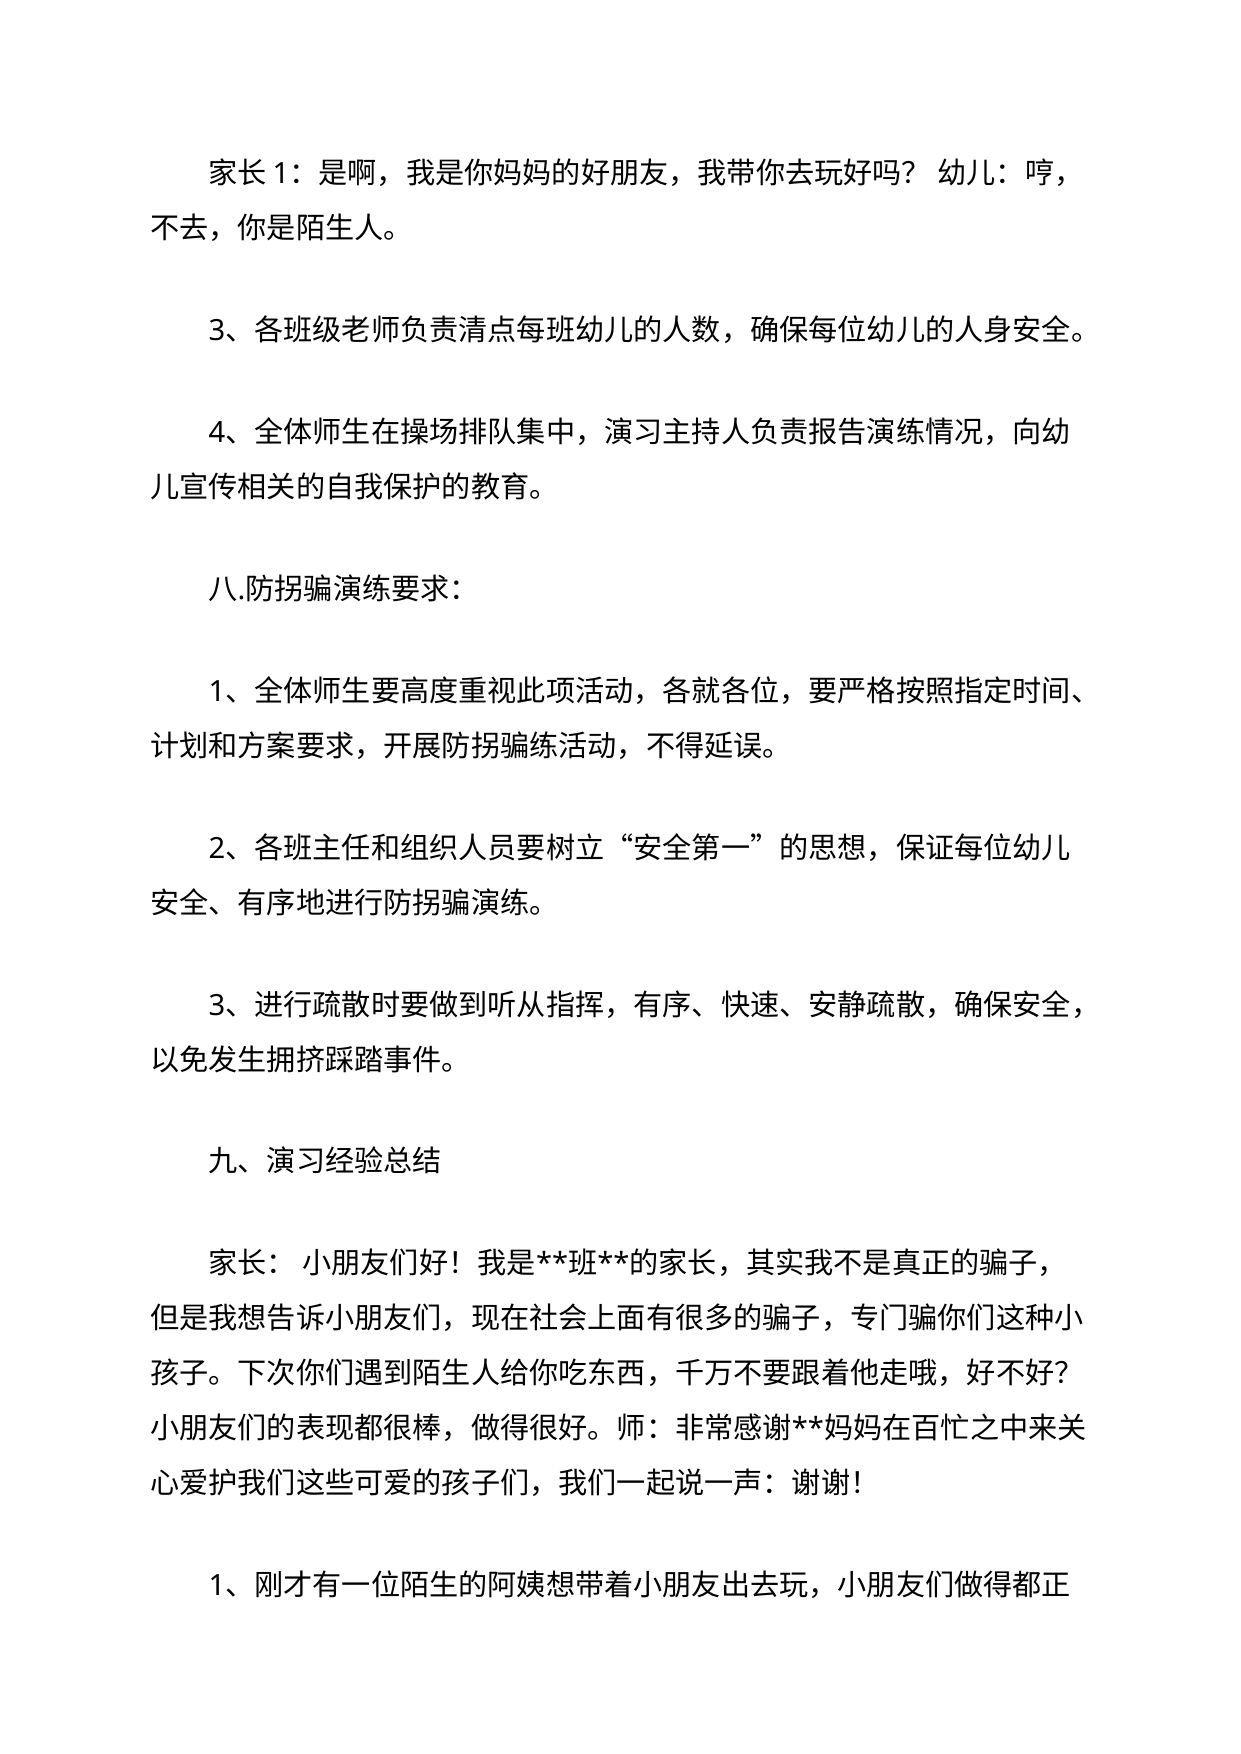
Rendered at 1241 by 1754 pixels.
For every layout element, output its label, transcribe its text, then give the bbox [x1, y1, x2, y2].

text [150, 1561, 1090, 1603]
text 2、各班主任和组织人员要树立“安全第一”的思想，保证每位幼儿安全、有序地进行防拐骗演练。 [150, 824, 1090, 922]
text 九、演习经验总结 [150, 1138, 1090, 1180]
text 八.防拐骗演练要求： [150, 566, 1090, 608]
text 1、全体师生要高度重视此项活动，各就各位，要严格按照指定时间、计划和方案要求，开展防拐骗练活动，不得延误。 [150, 667, 1090, 765]
text 3、进行疏散时要做到听从指挥，有序、快速、安静疏散，确保安全，以免发生拥挤踩踏事件。 [150, 981, 1090, 1078]
text 家长1：是啊，我是你妈妈的好朋友，我带你去玩好吗？ 幼儿：哼，不去，你是陌生人。 [150, 150, 1090, 247]
text 3、各班级老师负责清点每班幼儿的人数，确保每位幼儿的人身安全。 [150, 307, 1090, 349]
text 家长： 小朋友们好！我是**班**的家长，其实我不是真正的骗子，但是我想告诉小朋友们，现在社会上面有很多的骗子，专门骗你们这种小孩子。下次你们遇到陌生人给你吃东西，千万不要跟着他走哦，好不好？小朋友们的表现都很棒，做得很好。师：非常感谢**妈妈在百忙之中来关心爱护我们这些可爱的孩子们，我们一起说一声：谢谢！ [150, 1239, 1090, 1502]
text 4、全体师生在操场排队集中，演习主持人负责报告演练情况，向幼儿宣传相关的自我保护的教育。 [150, 409, 1090, 506]
